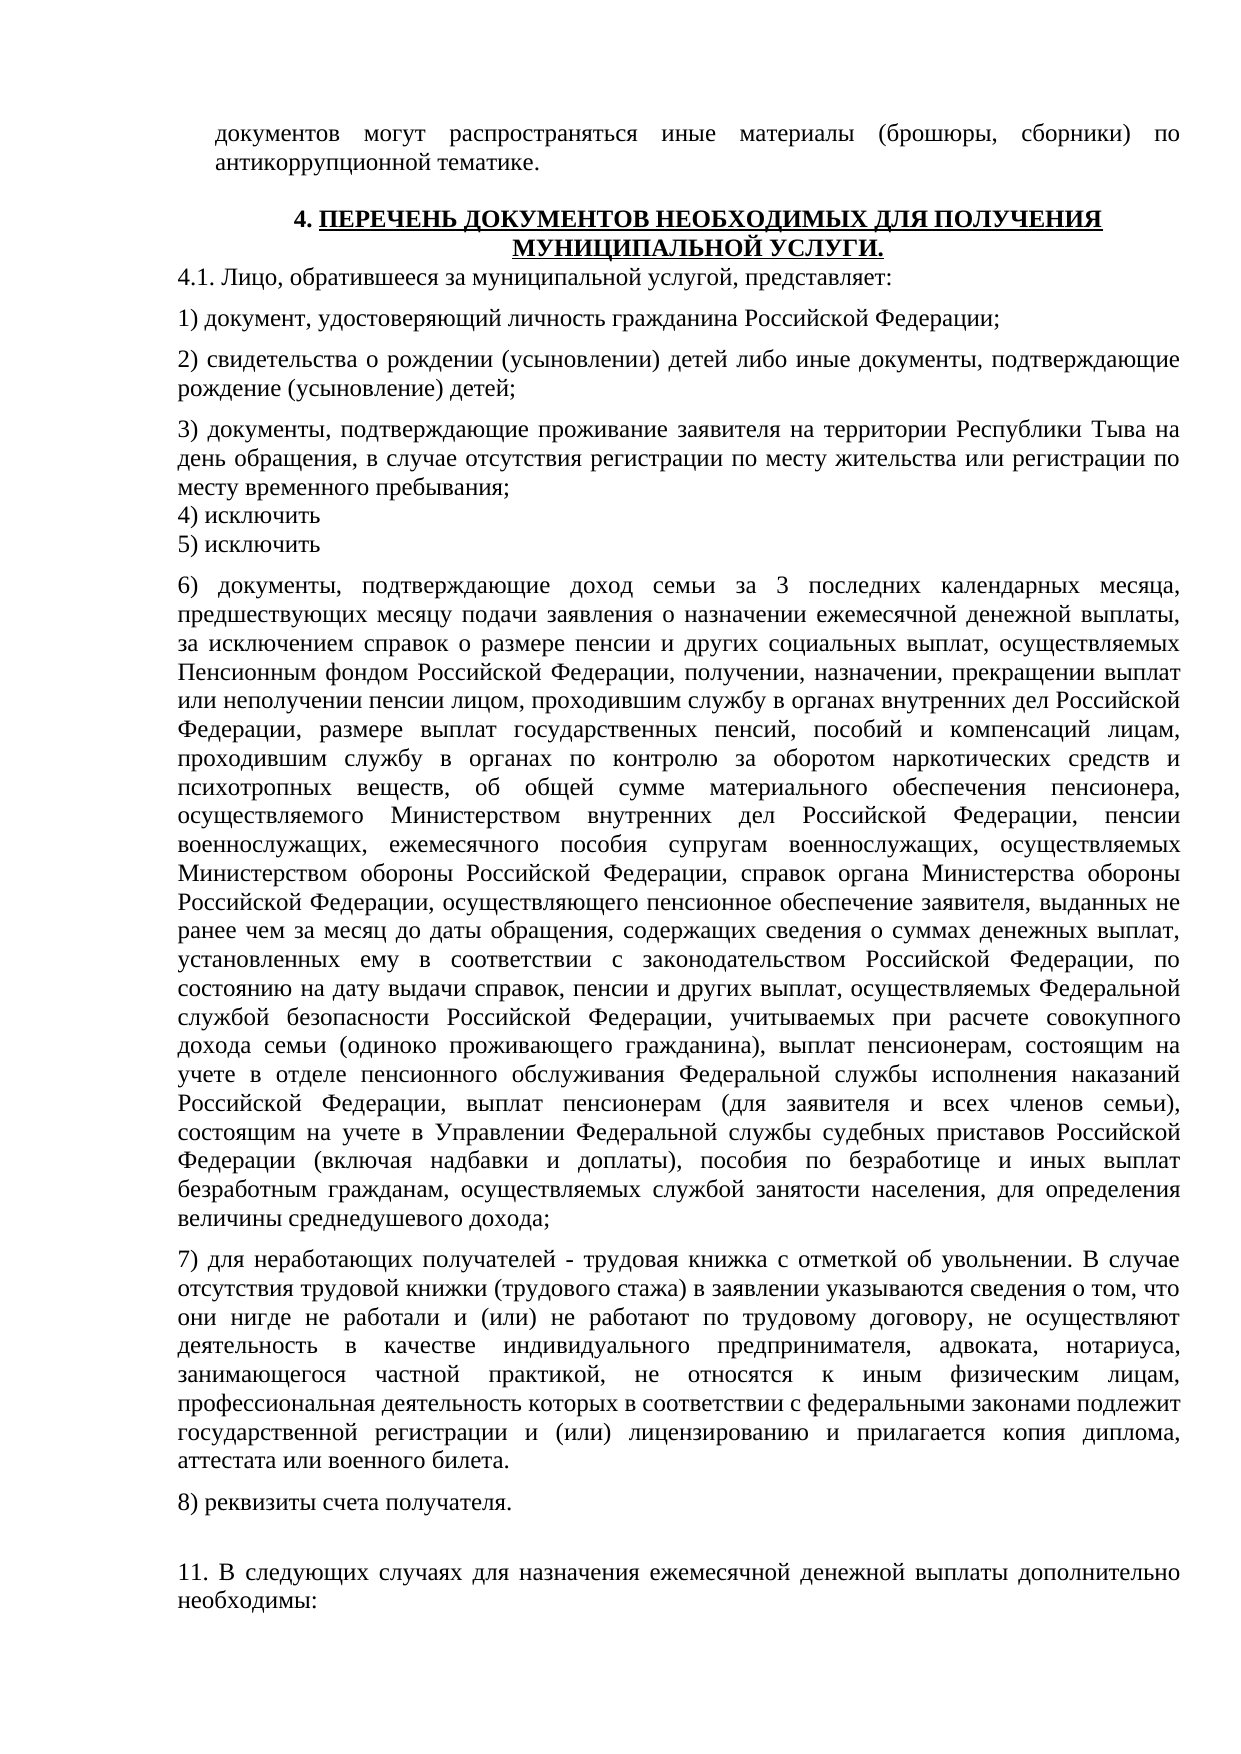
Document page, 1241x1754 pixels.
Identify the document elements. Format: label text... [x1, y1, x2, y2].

text 1) документ, удостоверяющий личность гражданина Российской Федерации; [177, 303, 1181, 332]
text 11. В следующих случаях для назначения ежемесячной денежной выплаты дополнительно необходимы: [177, 1557, 1181, 1614]
text 4.1. Лицо, обратившееся за муниципальной услугой, представляет: [177, 262, 1181, 291]
text 5) исключить [177, 529, 1181, 558]
text 7) для неработающих получателей - трудовая книжка с отметкой об увольнении. В случае отсутствия трудовой книжки (трудового стажа) в заявлении указываются сведения о том, что они нигде не работали и (или) не работают по трудовому договору, не осуществляют деятельность в качестве индивидуального предпринимателя, адвоката, нотариуса, занимающегося частной практикой, не относятся к иным физическим лицам, профессиональная деятельность которых в соответствии с федеральными законами подлежит государственной регистрации и (или) лицензированию и прилагается копия диплома, аттестата или военного билета. [177, 1244, 1181, 1474]
text 4) исключить [177, 501, 1181, 529]
list 4. ПЕРЕЧЕНЬ ДОКУМЕНТОВ НЕОБХОДИМЫХ ДЛЯ ПОЛУЧЕНИЯ МУНИЦИПАЛЬНОЙ УСЛУГИ. [215, 204, 1181, 262]
text 2) свидетельства о рождении (усыновлении) детей либо иные документы, подтверждающие рождение (усыновление) детей; [177, 344, 1181, 402]
text 6) документы, подтверждающие доход семьи за 3 последних календарных месяца, предшествующих месяцу подачи заявления о назначении ежемесячной денежной выплаты, за исключением справок о размере пенсии и других социальных выплат, осуществляемых Пенсионным фондом Российской Федерации, получении, назначении, прекращении выплат или неполучении пенсии лицом, проходившим службу в органах внутренних дел Российской Федерации, размере выплат государственных пенсий, пособий и компенсаций лицам, проходившим службу в органах по контролю за оборотом наркотических средств и психотропных веществ, об общей сумме материального обеспечения пенсионера, осуществляемого Министерством внутренних дел Российской Федерации, пенсии военнослужащих, ежемесячного пособия супругам военнослужащих, осуществляемых Министерством обороны Российской Федерации, справок органа Министерства обороны Российской Федерации, осуществляющего пенсионное обеспечение заявителя, выданных не ранее чем за месяц до даты обращения, содержащих сведения о суммах денежных выплат, установленных ему в соответствии с законодательством Российской Федерации, по состоянию на дату выдачи справок, пенсии и других выплат, осуществляемых Федеральной службой безопасности Российской Федерации, учитываемых при расчете совокупного дохода семьи (одиноко проживающего гражданина), выплат пенсионерам, состоящим на учете в отделе пенсионного обслуживания Федеральной службы исполнения наказаний Российской Федерации, выплат пенсионерам (для заявителя и всех членов семьи), состоящим на учете в Управлении Федеральной службы судебных приставов Российской Федерации (включая надбавки и доплаты), пособия по безработице и иных выплат безработным гражданам, осуществляемых службой занятости населения, для определения величины среднедушевого дохода; [177, 571, 1181, 1232]
text 8) реквизиты счета получателя. [177, 1487, 1181, 1516]
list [177, 118, 1181, 176]
list 3) документы, подтверждающие проживание заявителя на территории Республики Тыва на день обращения, в случае отсутствия регистрации по месту жительства или регистрации по месту временного пребывания; [177, 414, 1181, 501]
